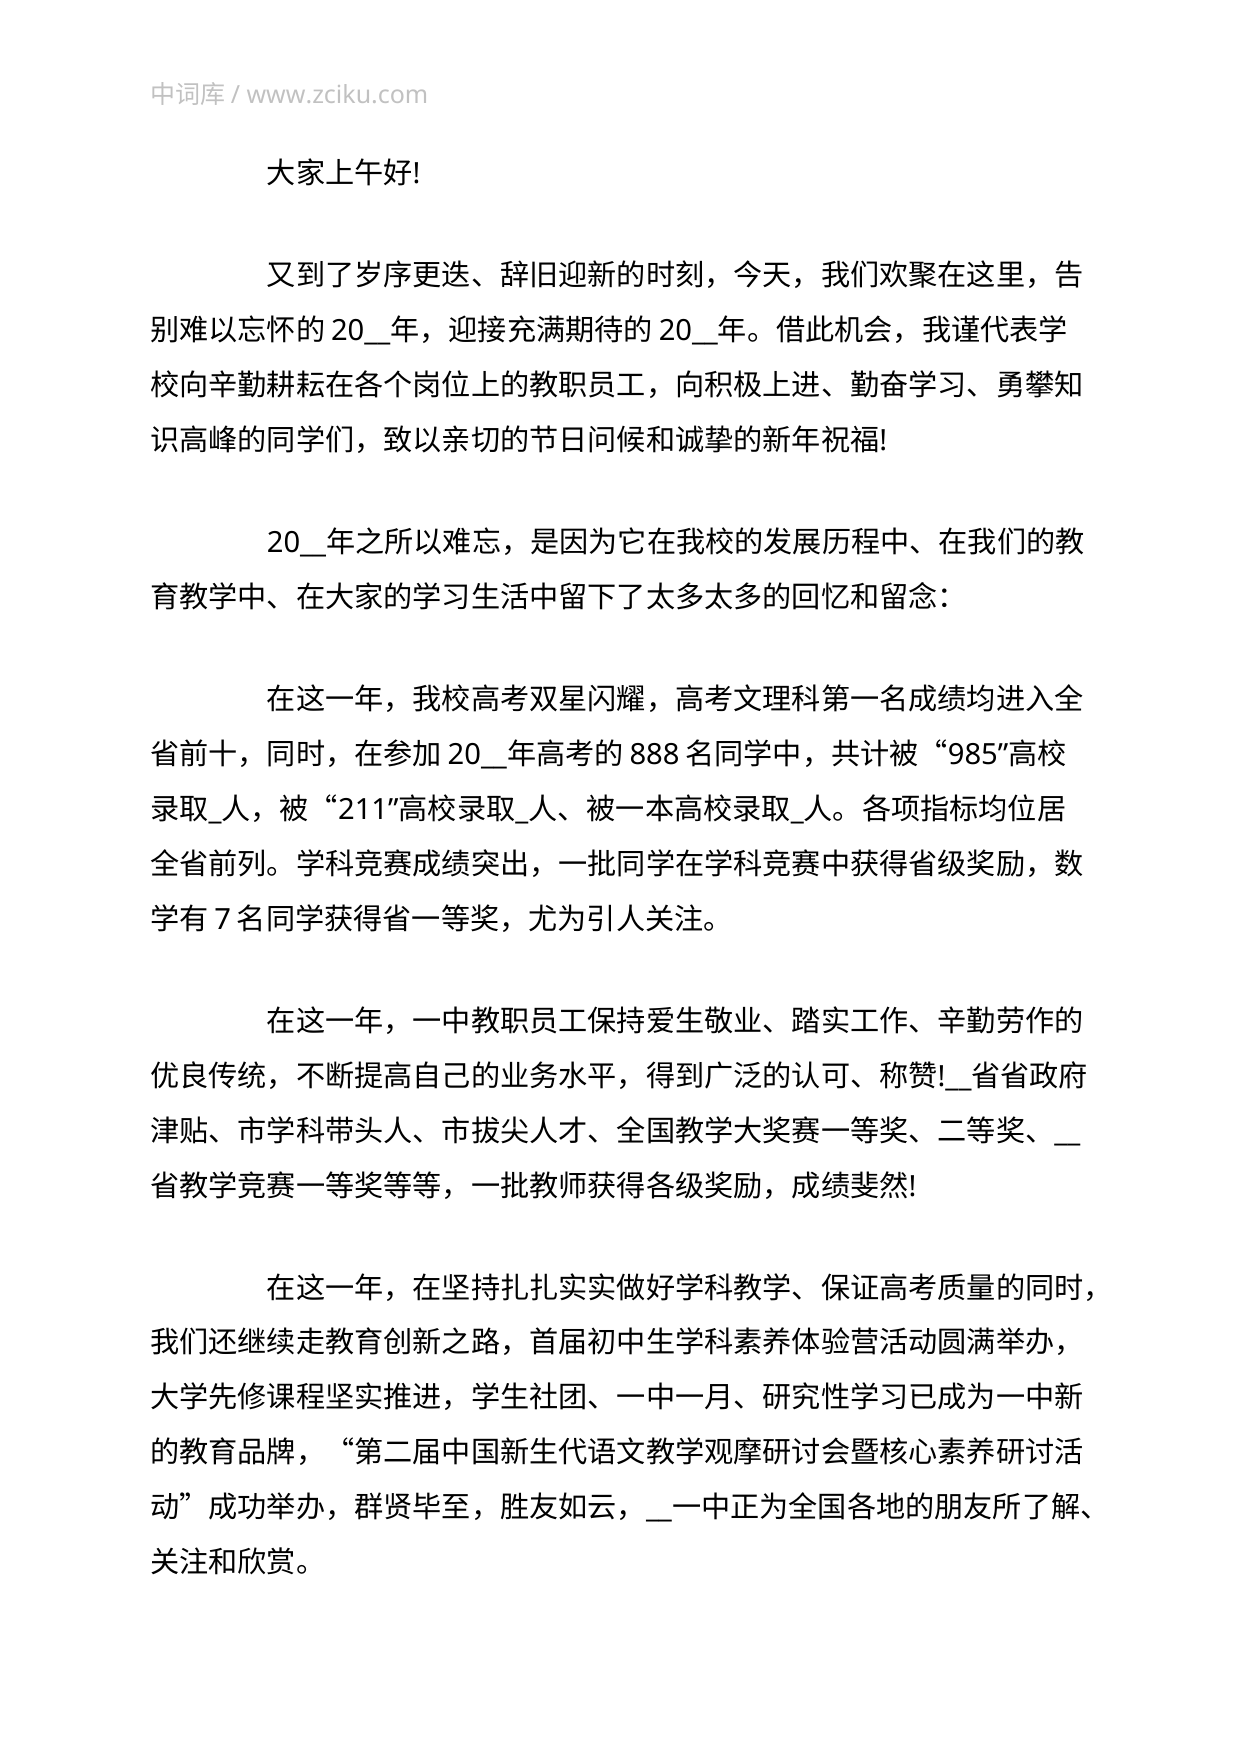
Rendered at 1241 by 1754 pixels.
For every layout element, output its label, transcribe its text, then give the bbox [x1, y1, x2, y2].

text 20__年之所以难忘，是因为它在我校的发展历程中、在我们的教育教学中、在大家的学习生活中留下了太多太多的回忆和留念： [150, 519, 1090, 616]
text 在这一年，我校高考双星闪耀，高考文理科第一名成绩均进入全省前十，同时，在参加20__年高考的888名同学中，共计被“985”高校录取_人，被“211”高校录取_人、被一本高校录取_人。各项指标均位居全省前列。学科竞赛成绩突出，一批同学在学科竞赛中获得省级奖励，数学有7名同学获得省一等奖，尤为引人关注。 [150, 676, 1090, 938]
text 在这一年，一中教职员工保持爱生敬业、踏实工作、辛勤劳作的优良传统，不断提高自己的业务水平，得到广泛的认可、称赞!__省省政府津贴、市学科带头人、市拔尖人才、全国教学大奖赛一等奖、二等奖、__省教学竞赛一等奖等等，一批教师获得各级奖励，成绩斐然! [150, 997, 1090, 1204]
text 大家上午好! [150, 150, 1090, 192]
text 又到了岁序更迭、辞旧迎新的时刻，今天，我们欢聚在这里，告别难以忘怀的20__年，迎接充满期待的20__年。借此机会，我谨代表学校向辛勤耕耘在各个岗位上的教职员工，向积极上进、勤奋学习、勇攀知识高峰的同学们，致以亲切的节日问候和诚挚的新年祝福! [150, 252, 1090, 459]
text 在这一年，在坚持扎扎实实做好学科教学、保证高考质量的同时，我们还继续走教育创新之路，首届初中生学科素养体验营活动圆满举办，大学先修课程坚实推进，学生社团、一中一月、研究性学习已成为一中新的教育品牌，“第二届中国新生代语文教学观摩研讨会暨核心素养研讨活动”成功举办，群贤毕至，胜友如云，__一中正为全国各地的朋友所了解、关注和欣赏。 [150, 1264, 1090, 1581]
